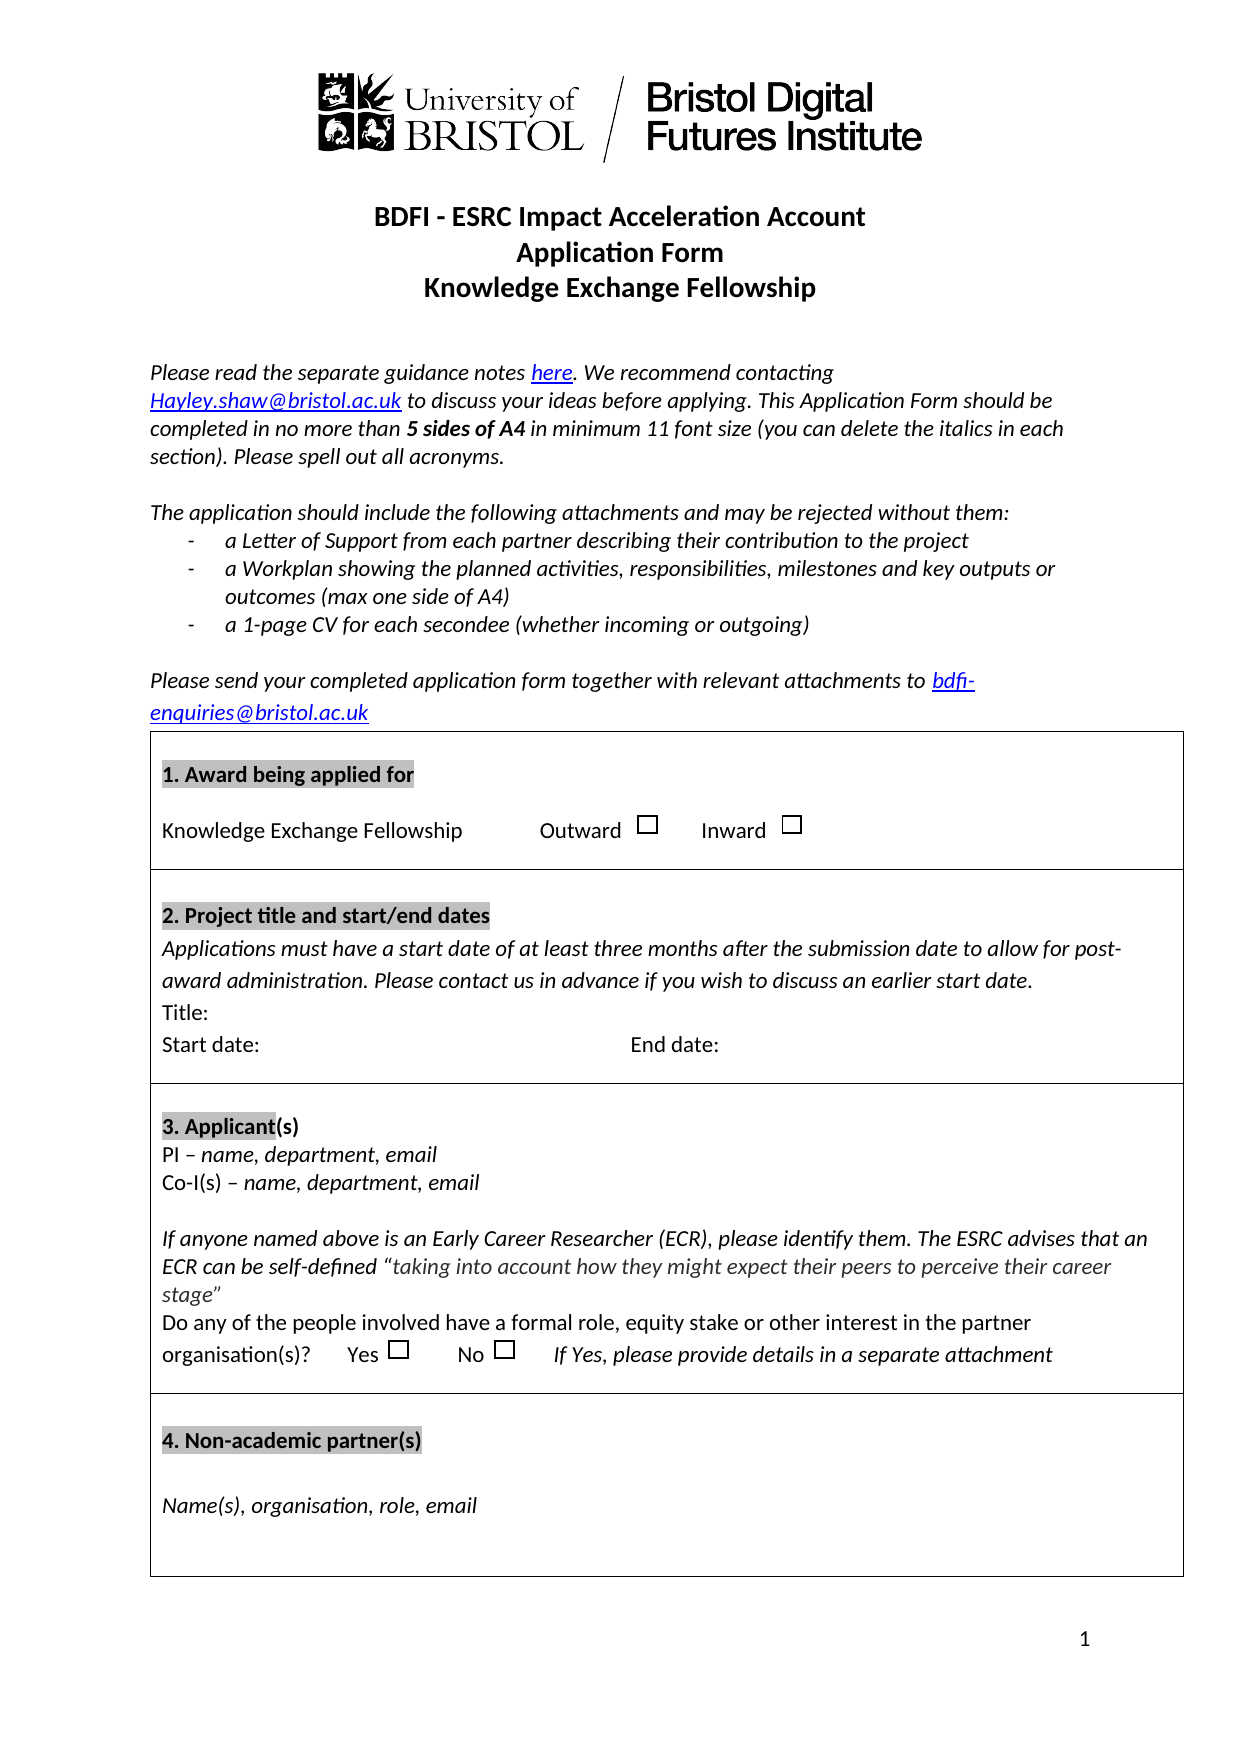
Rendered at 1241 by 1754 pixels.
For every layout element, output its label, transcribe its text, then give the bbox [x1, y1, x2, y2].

list a Letter of Support from each partner describing their contribution to the project [187, 526, 1090, 554]
text Application Form [150, 234, 1090, 269]
text The application should include the following attachments and may be rejected without them: [150, 498, 1090, 526]
list a 1-page CV for each secondee (whether incoming or outgoing) [187, 610, 1078, 638]
text Knowledge Exchange Fellowship [150, 269, 1090, 305]
table_cell 4. Non-academic partner(s) Name(s), organisation, role, email [151, 1394, 1183, 1576]
table_header 1. Award being applied for Knowledge Exchange Fellowship Outward Inward [151, 732, 1183, 868]
text Please send your completed application form together with relevant attachments to bdfi-enquiries@bristol.ac.uk [150, 666, 1090, 726]
text Please read the separate guidance notes here. We recommend contacting Hayley.shaw@bristol.ac.uk to discuss your ideas before applying. This Application Form should be completed in no more than 5 sides of A4 in minimum 11 font size (you can delete the italics in each section). Please spell out all acronyms. [150, 358, 1090, 470]
list a Workplan showing the planned activities, responsibilities, milestones and key outputs or outcomes (max one side of A4) [187, 554, 1090, 610]
table_cell 3. Applicant(s) PI – name, department, email Co-I(s) – name, department, email If anyone named above is an Early Career Researcher (ECR), please identify them. The ESRC advises that an ECR can be self-defined “taking into account how they might expect their peers to perceive their career stage” Do any of the people involved have a formal role, equity stake or other interest in the partner organisation(s)? Yes No If Yes, please provide details in a separate attachment [151, 1084, 1183, 1393]
text BDFI - ESRC Impact Acceleration Account [150, 198, 1090, 234]
table_cell 2. Project title and start/end dates Applications must have a start date of at least three months after the submission date to allow for post-award administration. Please contact us in advance if you wish to discuss an earlier start date. Title: Start date: End date: [151, 870, 1183, 1083]
picture [318, 73, 922, 163]
